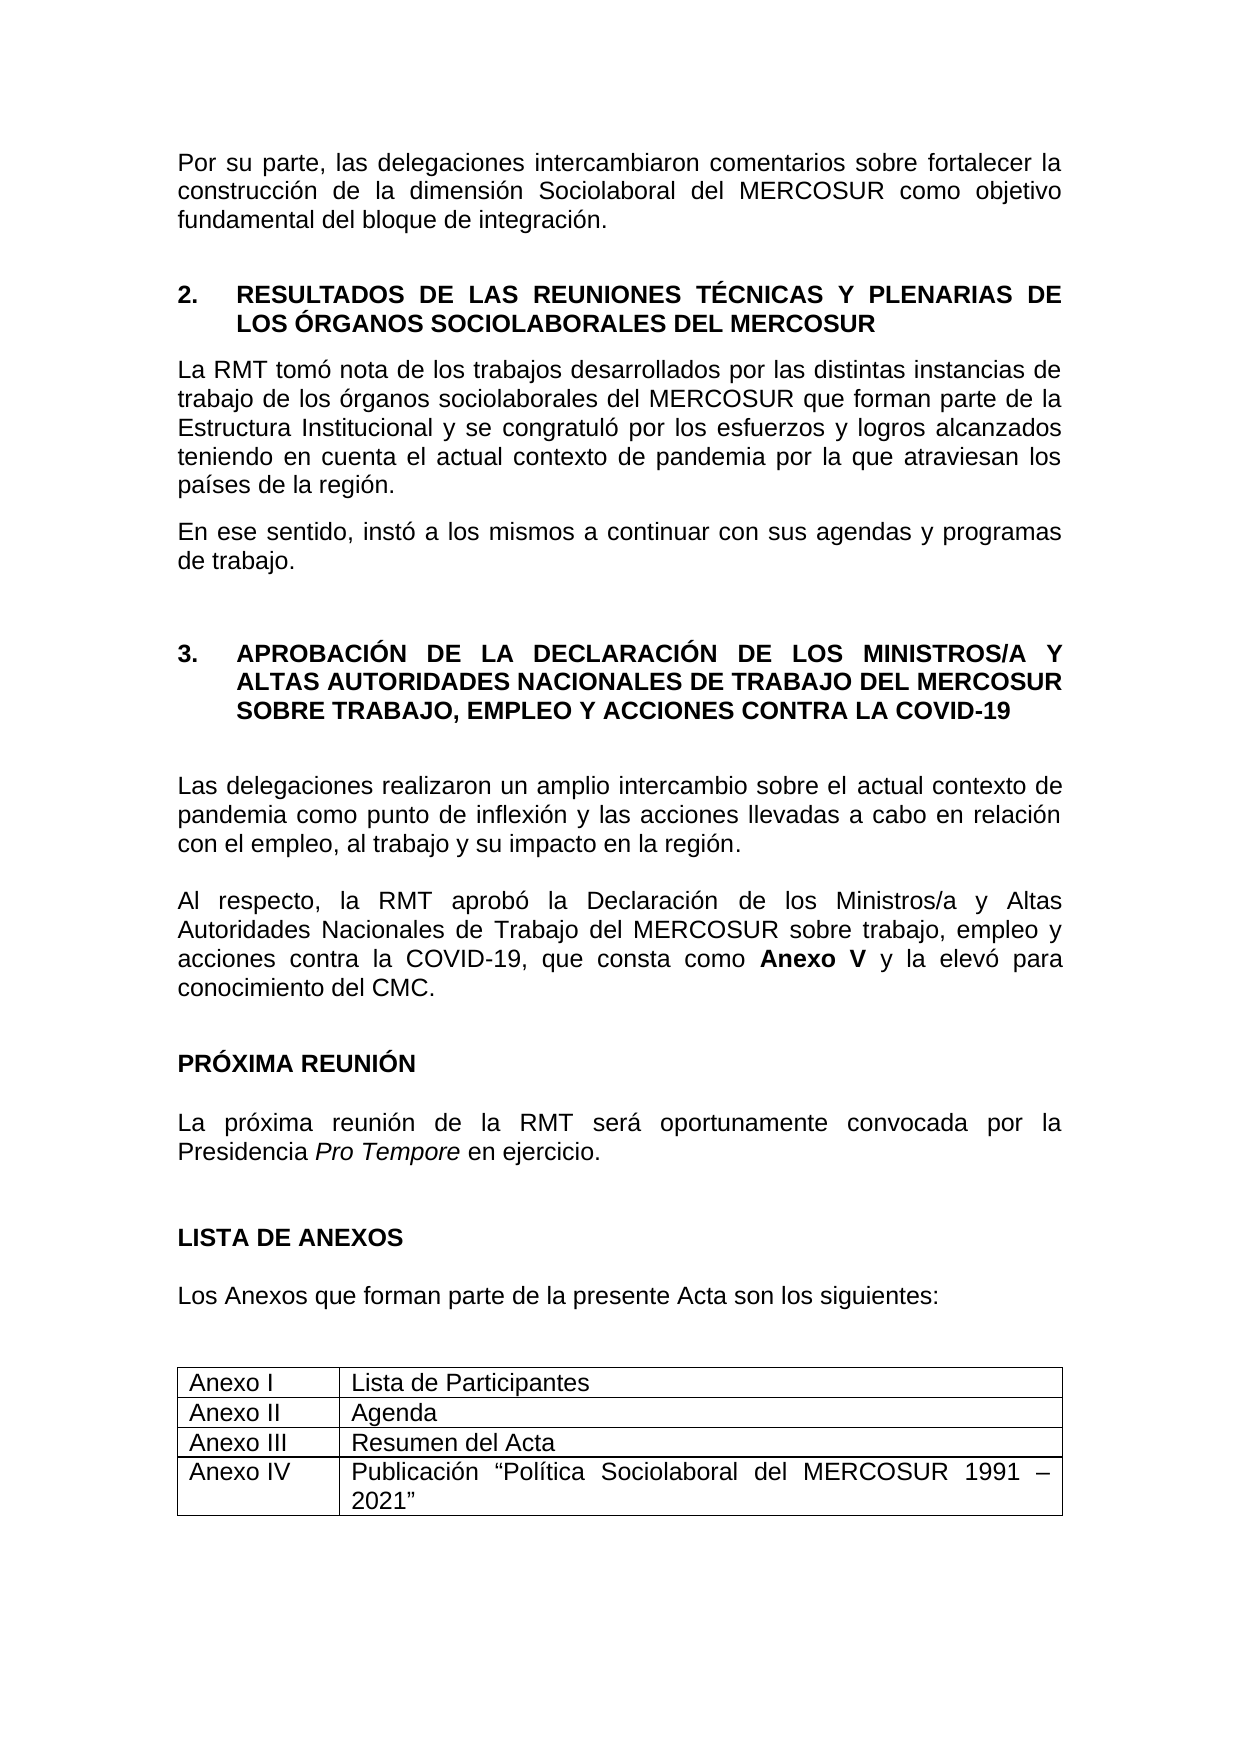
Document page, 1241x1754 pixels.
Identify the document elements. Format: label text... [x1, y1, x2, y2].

table_cell Publicación “Política Sociolaboral del MERCOSUR 1991 – 2021” [340, 1458, 1062, 1515]
text Por su parte, las delegaciones intercambiaron comentarios sobre fortalecer la construcción de la dimensión Sociolaboral del MERCOSUR como objetivo fundamental del bloque de integración. [177, 148, 1063, 234]
table_cell Anexo IV [178, 1458, 339, 1515]
table_cell Resumen del Acta [340, 1428, 1062, 1456]
table_cell Anexo III [178, 1428, 339, 1456]
table_cell Anexo II [178, 1398, 339, 1427]
text Al respecto, la RMT aprobó la Declaración de los Ministros/a y Altas Autoridades Nacionales de Trabajo del MERCOSUR sobre trabajo, empleo y acciones contra la COVID-19, que consta como Anexo V y la elevó para conocimiento del CMC. [177, 886, 1063, 1001]
text Los Anexos que forman parte de la presente Acta son los siguientes: [177, 1281, 1063, 1309]
table_cell Agenda [340, 1398, 1062, 1427]
table_header Lista de Participantes [340, 1368, 1062, 1397]
text La próxima reunión de la RMT será oportunamente convocada por la Presidencia Pro Tempore en ejercicio. [177, 1108, 1063, 1166]
text En ese sentido, instó a los mismos a continuar con sus agendas y programas de trabajo. [177, 517, 1063, 574]
table_header Anexo I [178, 1368, 339, 1397]
text La RMT tomó nota de los trabajos desarrollados por las distintas instancias de trabajo de los órganos sociolaborales del MERCOSUR que forman parte de la Estructura Institucional y se congratuló por los esfuerzos y logros alcanzados teniendo en cuenta el actual contexto de pandemia por la que atraviesan los países de la región. [177, 356, 1063, 499]
text Las delegaciones realizaron un amplio intercambio sobre el actual contexto de pandemia como punto de inflexión y las acciones llevadas a cabo en relación con el empleo, al trabajo y su impacto en la región. [177, 771, 1063, 858]
text LISTA DE ANEXOS [177, 1223, 1063, 1252]
text 3. APROBACIÓN DE LA DECLARACIÓN DE LOS MINISTROS/A Y ALTAS AUTORIDADES NACIONALES DE TRABAJO DEL MERCOSUR SOBRE TRABAJO, EMPLEO Y ACCIONES CONTRA LA COVID-19 [177, 639, 1063, 725]
text PRÓXIMA REUNIÓN [177, 1049, 1063, 1078]
text 2. RESULTADOS DE LAS REUNIONES TÉCNICAS Y PLENARIAS DE LOS ÓRGANOS SOCIOLABORALES DEL MERCOSUR [177, 280, 1063, 338]
